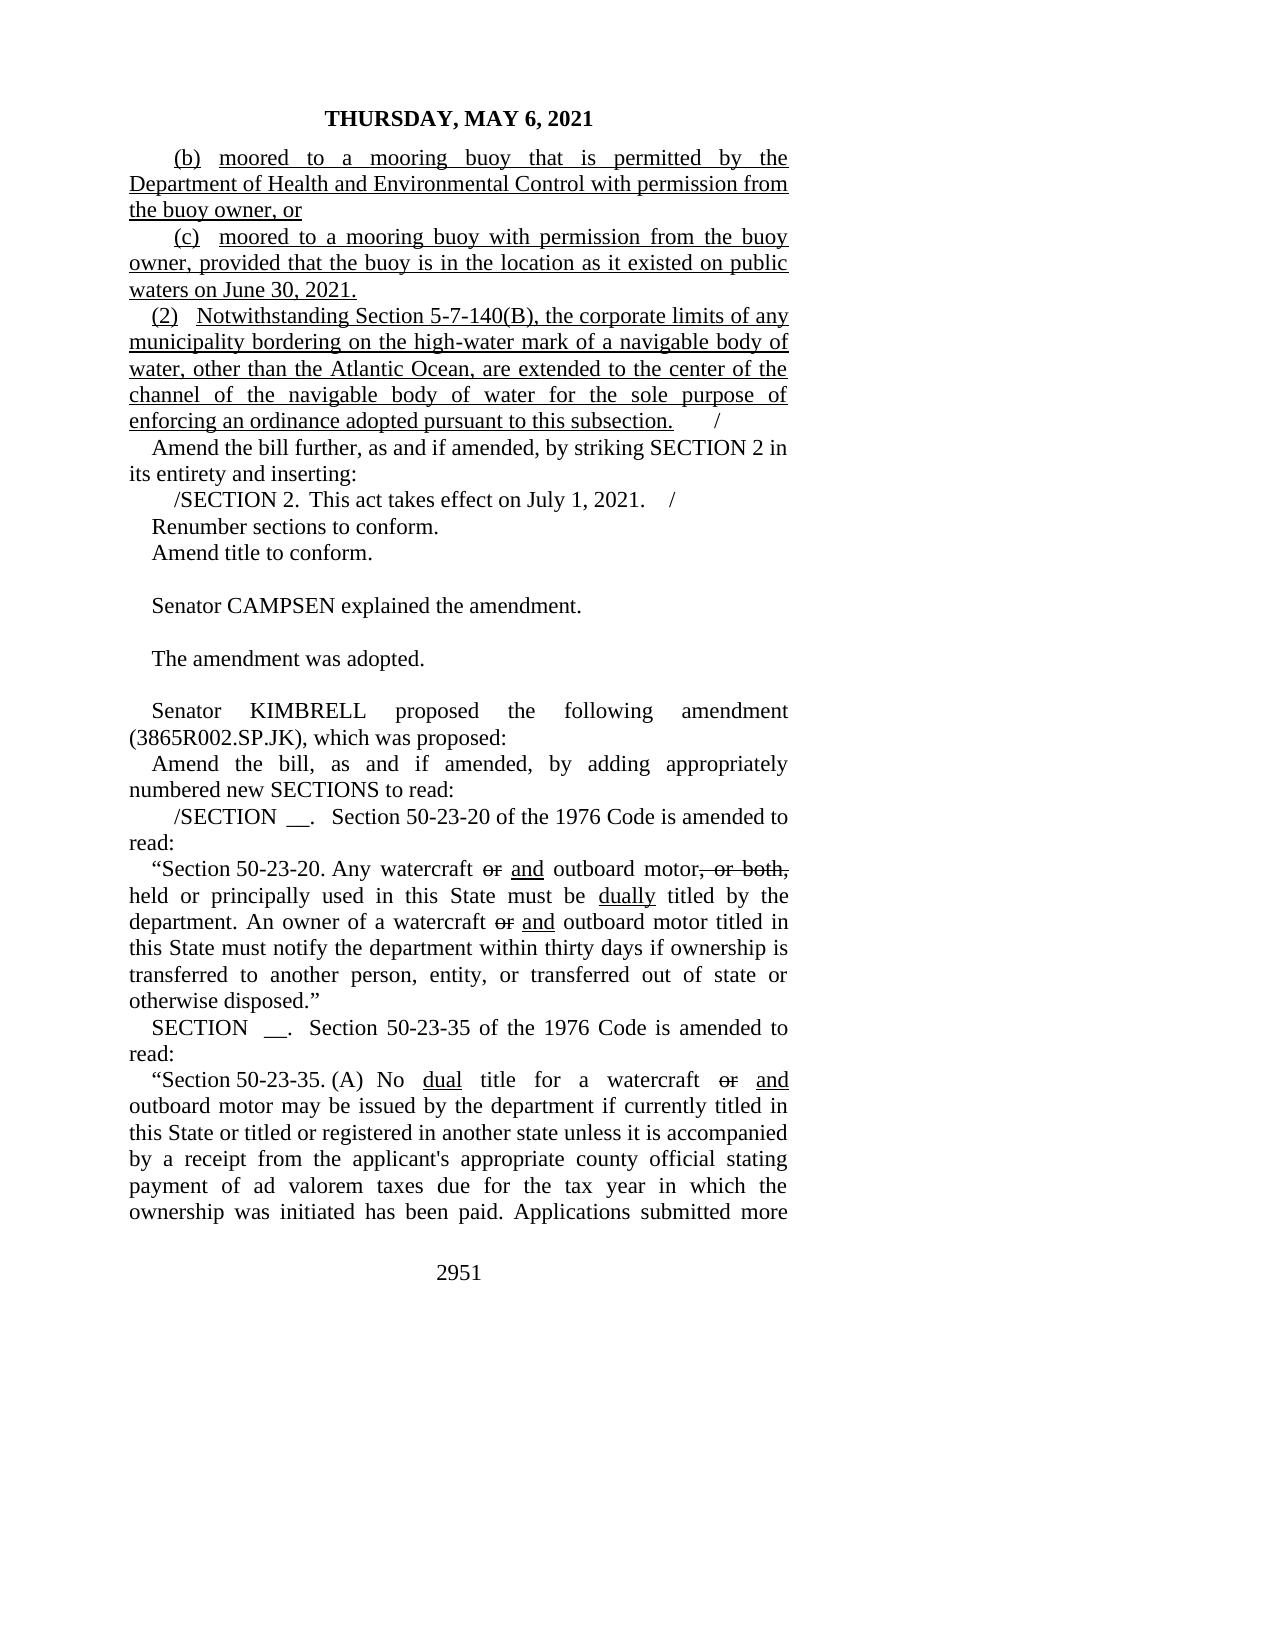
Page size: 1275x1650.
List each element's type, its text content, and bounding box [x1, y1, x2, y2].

text Amend the bill, as and if amended, by adding appropriately numbered new SECTIONS to read: [129, 750, 789, 803]
text /SECTION __. Section 50-23-20 of the 1976 Code is amended to read: [129, 803, 789, 855]
text Amend title to conform. [129, 539, 789, 566]
text (b) moored to a mooring buoy that is permitted by the Department of Health and Environmental Control with permission from the buoy owner, or [129, 194, 789, 223]
text SECTION __. Section 50-23-35 of the 1976 Code is amended to read: [129, 1013, 789, 1066]
text (2) Notwithstanding Section 5-7-140(B), the corporate limits of any municipality bordering on the high-water mark of a navigable body of water, other than the Atlantic Ocean, are extended to the center of the channel of the navigable body of water for the sole purpose of enforcing an ordinance adopted pursuant to this subsection. / [129, 302, 789, 351]
text Senator KIMBRELL proposed the following amendment (3865R002.SP.JK), which was proposed: [129, 697, 789, 750]
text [129, 1066, 789, 1224]
text (c) moored to a mooring buoy with permission from the buoy owner, provided that the buoy is in the location as it existed on public waters on June 30, 2021. [129, 273, 789, 302]
text /SECTION 2. This act takes effect on July 1, 2021. / [129, 486, 789, 513]
text Renumber sections to conform. [129, 513, 789, 539]
text (c) moored to a mooring buoy with permission from the buoy owner, provided that the buoy is in the location as it existed on public waters on June 30, 2021. [129, 223, 789, 272]
text The amendment was adopted. [129, 644, 789, 671]
text Senator CAMPSEN explained the amendment. [129, 592, 789, 618]
text “Section 50-23-20. Any watercraft or and outboard motor, or both, held or principally used in this State must be dually titled by the department. An owner of a watercraft or and outboard motor titled in this State must notify the department within thirty days if ownership is transferred to another person, entity, or transferred out of state or otherwise disposed.” [129, 855, 789, 1013]
text Amend the bill further, as and if amended, by striking SECTION 2 in its entirety and inserting: [129, 434, 789, 486]
text (b) moored to a mooring buoy that is permitted by the Department of Health and Environmental Control with permission from the buoy owner, or [129, 144, 789, 193]
text (2) Notwithstanding Section 5-7-140(B), the corporate limits of any municipality bordering on the high-water mark of a navigable body of water, other than the Atlantic Ocean, are extended to the center of the channel of the navigable body of water for the sole purpose of enforcing an ordinance adopted pursuant to this subsection. / [129, 353, 789, 434]
